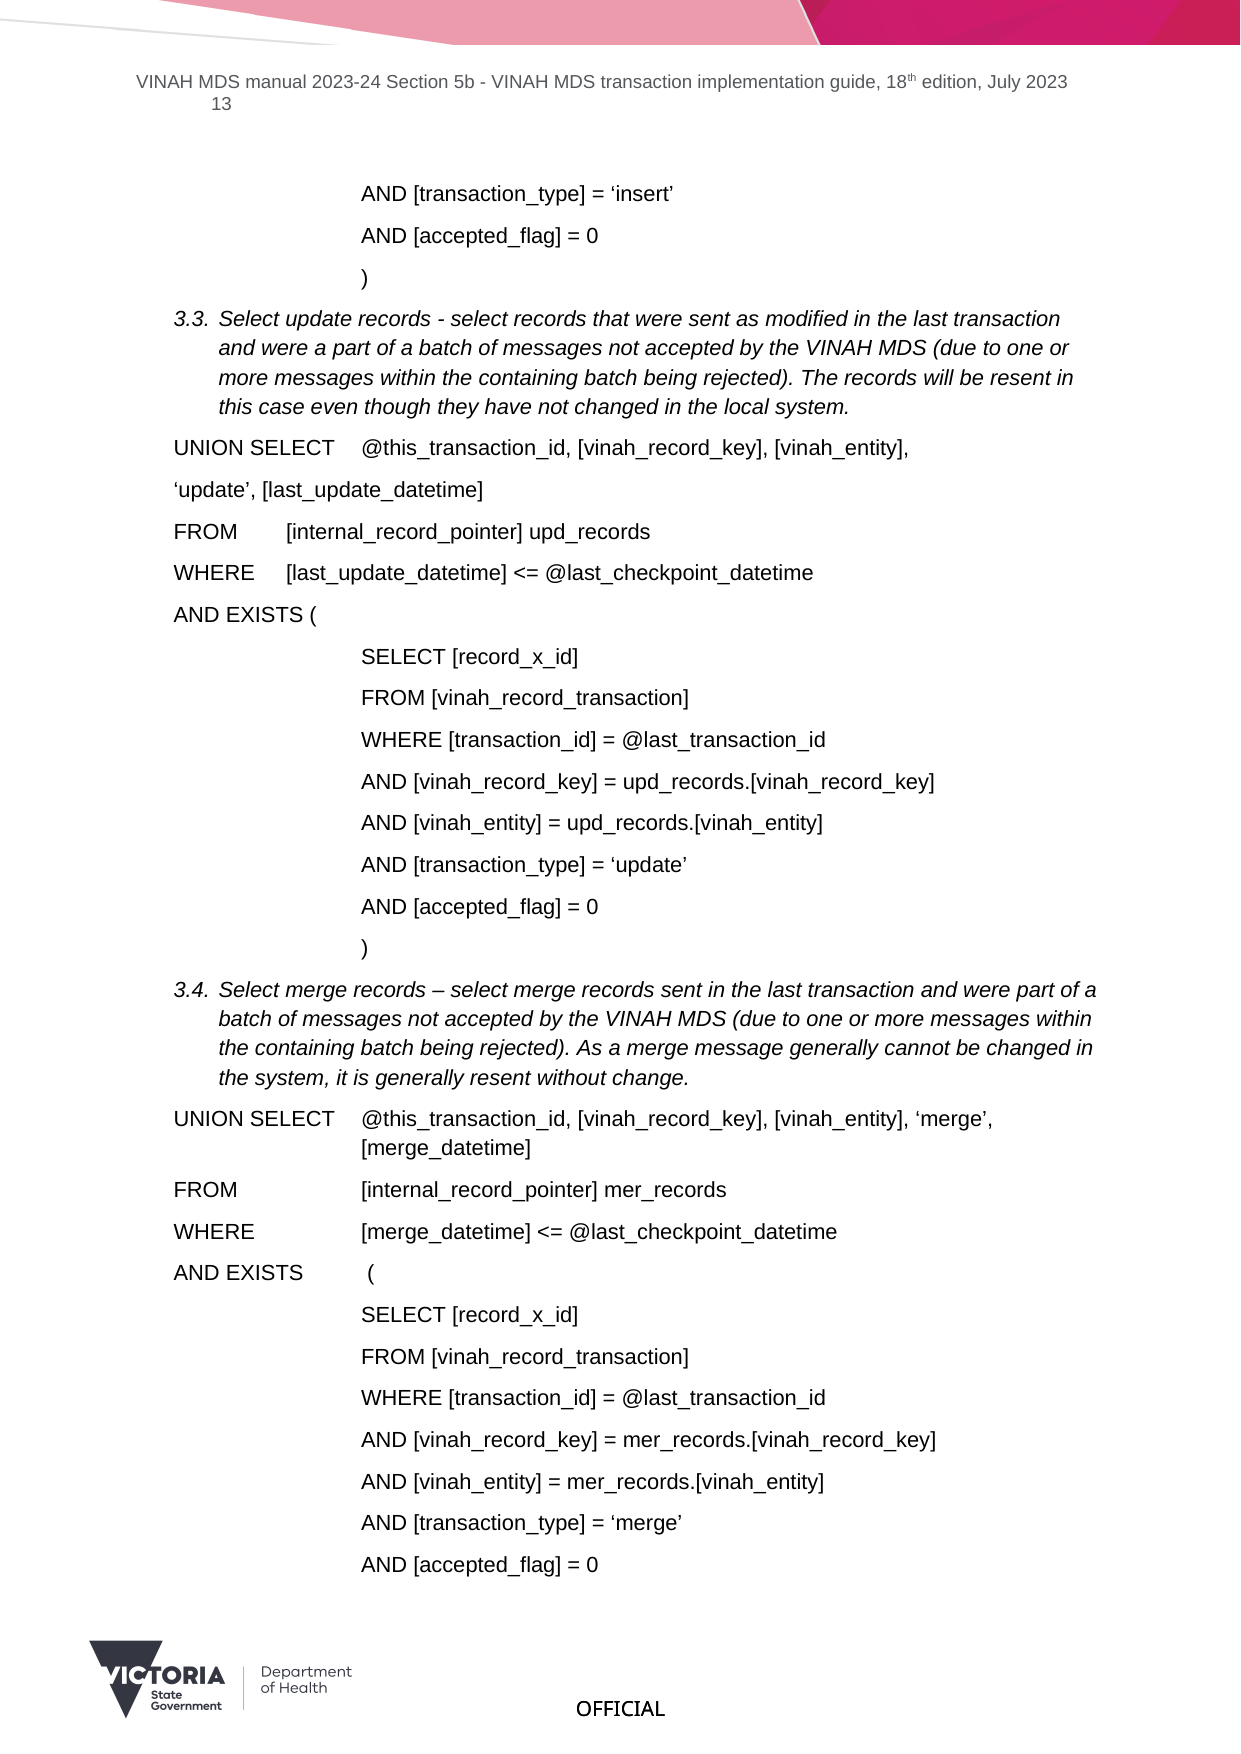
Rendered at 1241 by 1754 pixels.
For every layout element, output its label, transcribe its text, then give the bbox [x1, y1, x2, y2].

list Select update records - select records that were sent as modified in the last transaction and were a part of a batch of messages not accepted by the VINAH MDS (due to one or more messages within the containing batch being rejected). The records will be resent in this case even though they have not changed in the local system. [173, 302, 1104, 419]
text AND [vinah_entity] = upd_records.[vinah_entity] [173, 806, 1104, 836]
text AND EXISTS ( [173, 598, 1104, 627]
picture [0, 0, 1241, 45]
text FROM [vinah_record_transaction] [173, 1340, 1104, 1369]
text AND [vinah_record_key] = mer_records.[vinah_record_key] [173, 1423, 1104, 1452]
text AND EXISTS ( [173, 1256, 1104, 1286]
text AND [vinah_entity] = mer_records.[vinah_entity] [173, 1465, 1104, 1494]
text FROM [internal_record_pointer] upd_records [173, 515, 1104, 544]
text FROM [vinah_record_transaction] [173, 681, 1104, 711]
text SELECT [record_x_id] [173, 1298, 1104, 1327]
text UNION SELECT @this_transaction_id, [vinah_record_key], [vinah_entity], [173, 431, 1104, 461]
text SELECT [record_x_id] [173, 640, 1104, 669]
text UNION SELECT @this_transaction_id, [vinah_record_key], [vinah_entity], ‘merge’, [merge_datetime] [173, 1102, 1104, 1161]
picture [0, 1595, 1241, 1754]
text WHERE [transaction_id] = @last_transaction_id [173, 723, 1104, 752]
text AND [vinah_record_key] = upd_records.[vinah_record_key] [173, 765, 1104, 794]
text AND [accepted_flag] = 0 [173, 1548, 1104, 1577]
text AND [transaction_type] = ‘update’ [173, 848, 1104, 877]
text FROM [internal_record_pointer] mer_records [173, 1173, 1104, 1202]
text AND [accepted_flag] = 0 [173, 890, 1104, 919]
text AND [transaction_type] = ‘merge’ [173, 1506, 1104, 1536]
list Select merge records – select merge records sent in the last transaction and were part of a batch of messages not accepted by the VINAH MDS (due to one or more messages within the containing batch being rejected). As a merge message generally cannot be changed in the system, it is generally resent without change. [173, 973, 1104, 1090]
text ) [361, 931, 1104, 961]
text WHERE [last_update_datetime] <= @last_checkpoint_datetime [173, 556, 1104, 586]
text WHERE [transaction_id] = @last_transaction_id [173, 1381, 1104, 1411]
text AND [accepted_flag] = 0 [286, 219, 1104, 248]
text ‘update’, [last_update_datetime] [173, 473, 1104, 502]
text WHERE [merge_datetime] <= @last_checkpoint_datetime [173, 1215, 1104, 1244]
text ) [323, 261, 1104, 290]
text AND [transaction_type] = ‘insert’ [173, 177, 1104, 206]
